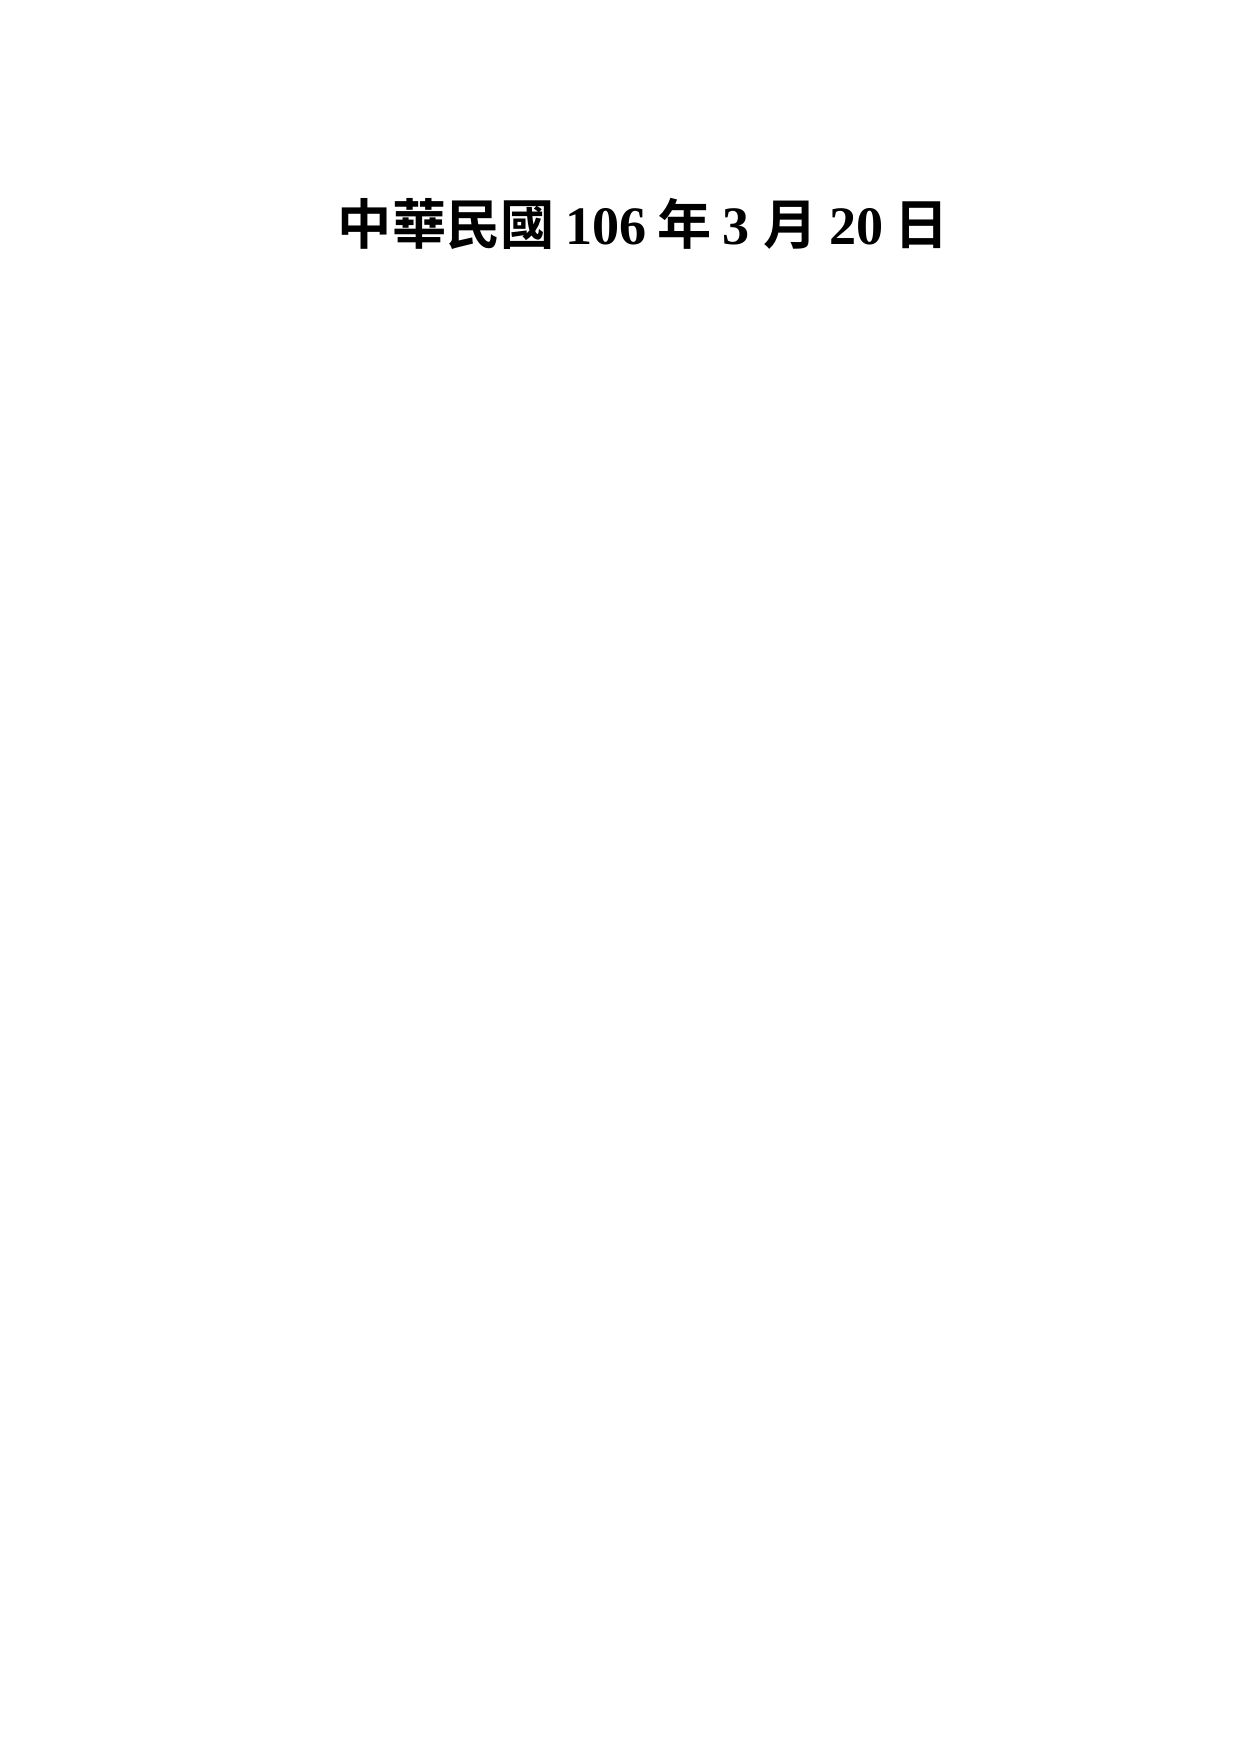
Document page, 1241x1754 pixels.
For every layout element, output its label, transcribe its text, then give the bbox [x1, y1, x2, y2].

text 中華民國106年3 月 20日 [148, 164, 1092, 277]
